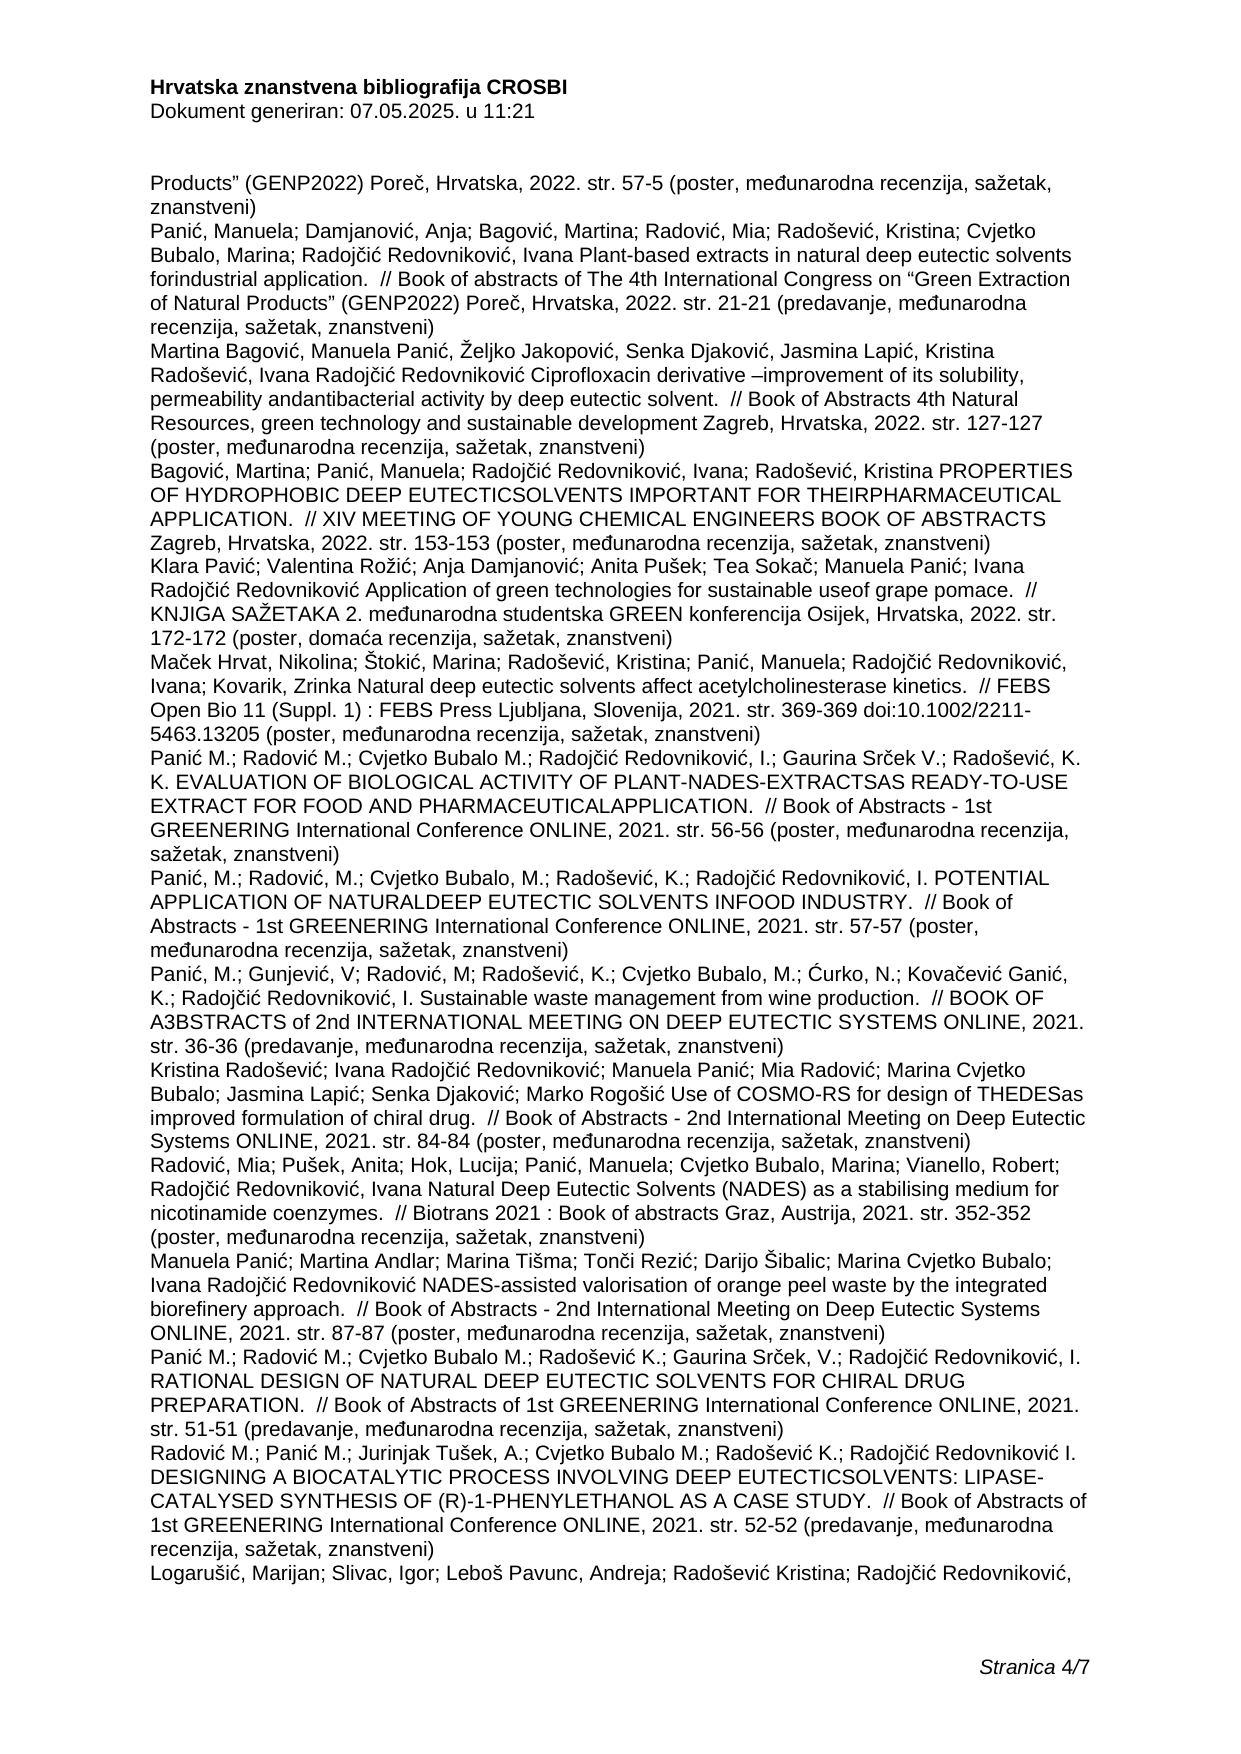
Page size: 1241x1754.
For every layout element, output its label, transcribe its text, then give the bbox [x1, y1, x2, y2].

text Kristina Radošević; Ivana Radojčić Redovniković; Manuela Panić; Mia Radović; Marina Cvjetko Bubalo; Jasmina Lapić; Senka Djaković; Marko Rogošić [150, 1057, 1090, 1153]
text Martina Bagović, Manuela Panić, Željko Jakopović, Senka Djaković, Jasmina Lapić, Kristina Radošević, Ivana Radojčić Redovniković [150, 339, 1090, 458]
text Panić M.; Radović M.; Cvjetko Bubalo M.; Radojčić Redovniković, I.; Gaurina Srček V.; Radošević, K. K. [150, 746, 1090, 866]
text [150, 171, 1090, 219]
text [150, 1561, 1090, 1584]
text Radović M.; Panić M.; Jurinjak Tušek, A.; Cvjetko Bubalo M.; Radošević K.; Radojčić Redovniković I. [150, 1441, 1090, 1561]
text Radović, Mia; Pušek, Anita; Hok, Lucija; Panić, Manuela; Cvjetko Bubalo, Marina; Vianello, Robert; Radojčić Redovniković, Ivana [150, 1153, 1090, 1249]
text Panić, M.; Radović, M.; Cvjetko Bubalo, M.; Radošević, K.; Radojčić Redovniković, I. [150, 866, 1090, 962]
text Panić M.; Radović M.; Cvjetko Bubalo M.; Radošević K.; Gaurina Srček, V.; Radojčić Redovniković, I. [150, 1345, 1090, 1441]
text Bagović, Martina; Panić, Manuela; Radojčić Redovniković, Ivana; Radošević, Kristina [150, 458, 1090, 554]
text Maček Hrvat, Nikolina; Štokić, Marina; Radošević, Kristina; Panić, Manuela; Radojčić Redovniković, Ivana; Kovarik, Zrinka [150, 650, 1090, 746]
text Manuela Panić; Martina Andlar; Marina Tišma; Tonči Rezić; Darijo Šibalic; Marina Cvjetko Bubalo; Ivana Radojčić Redovniković [150, 1249, 1090, 1345]
text Panić, Manuela; Damjanović, Anja; Bagović, Martina; Radović, Mia; Radošević, Kristina; Cvjetko Bubalo, Marina; Radojčić Redovniković, Ivana [150, 219, 1090, 339]
text Panić, M.; Gunjević, V; Radović, M; Radošević, K.; Cvjetko Bubalo, M.; Ćurko, N.; Kovačević Ganić, K.; Radojčić Redovniković, I. [150, 962, 1090, 1057]
text Klara Pavić; Valentina Rožić; Anja Damjanović; Anita Pušek; Tea Sokač; Manuela Panić; Ivana Radojčić Redovniković [150, 554, 1090, 650]
